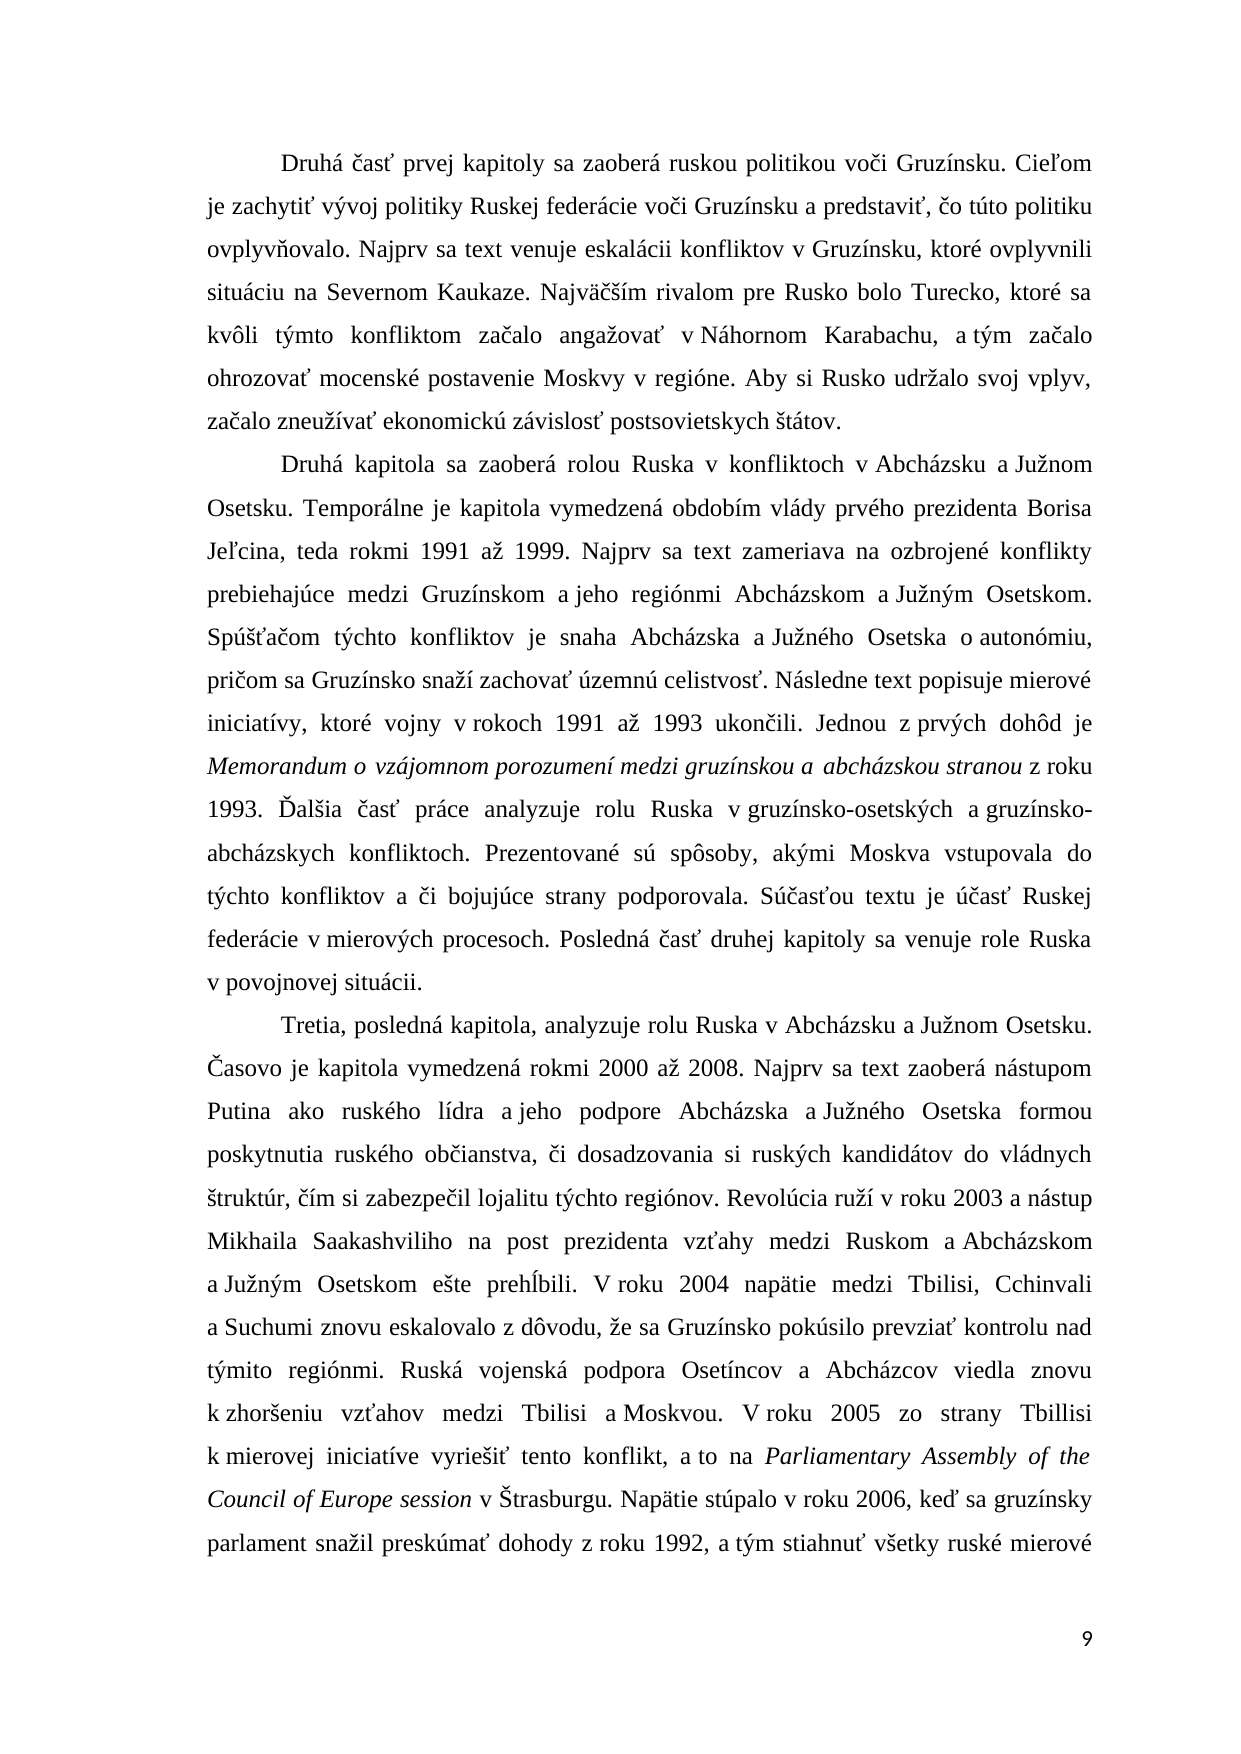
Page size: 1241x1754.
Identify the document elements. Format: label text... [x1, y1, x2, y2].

text Druhá časť prvej kapitoly sa zaoberá ruskou politikou voči Gruzínsku. Cieľom je zachytiť vývoj politiky Ruskej federácie voči Gruzínsku a predstaviť, čo túto politiku ovplyvňovalo. Najprv sa text venuje eskalácii konfliktov v Gruzínsku, ktoré ovplyvnili situáciu na Severnom Kaukaze. Najväčším rivalom pre Rusko bolo Turecko, ktoré sa kvôli týmto konfliktom začalo angažovať v Náhornom Karabachu, a tým začalo ohrozovať mocenské postavenie Moskvy v regióne. Aby si Rusko udržalo svoj vplyv, začalo zneužívať ekonomickú závislosť postsovietskych štátov. [207, 148, 1092, 435]
text Druhá kapitola sa zaoberá rolou Ruska v konfliktoch v Abcházsku a Južnom Osetsku. Temporálne je kapitola vymedzená obdobím vlády prvého prezidenta Borisa Jeľcina, teda rokmi 1991 až 1999. Najprv sa text zameriava na ozbrojené konflikty prebiehajúce medzi Gruzínskom a jeho regiónmi Abcházskom a Južným Osetskom. Spúšťačom týchto konfliktov je snaha Abcházska a Južného Osetska o autonómiu, pričom sa Gruzínsko snaží zachovať územnú celistvosť. Následne text popisuje mierové iniciatívy, ktoré vojny v rokoch 1991 až 1993 ukončili. Jednou z prvých dohôd je Memorandum o vzájomnom porozumení medzi gruzínskou a abcházskou stranou z roku 1993. Ďalšia časť práce analyzuje rolu Ruska v gruzínsko-osetských a gruzínsko-abcházskych konfliktoch. Prezentované sú spôsoby, akými Moskva vstupovala do týchto konfliktov a či bojujúce strany podporovala. Súčasťou textu je účasť Ruskej federácie v mierových procesoch. Posledná časť druhej kapitoly sa venuje role Ruska v povojnovej situácii. [207, 449, 1092, 996]
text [207, 1010, 1092, 1556]
